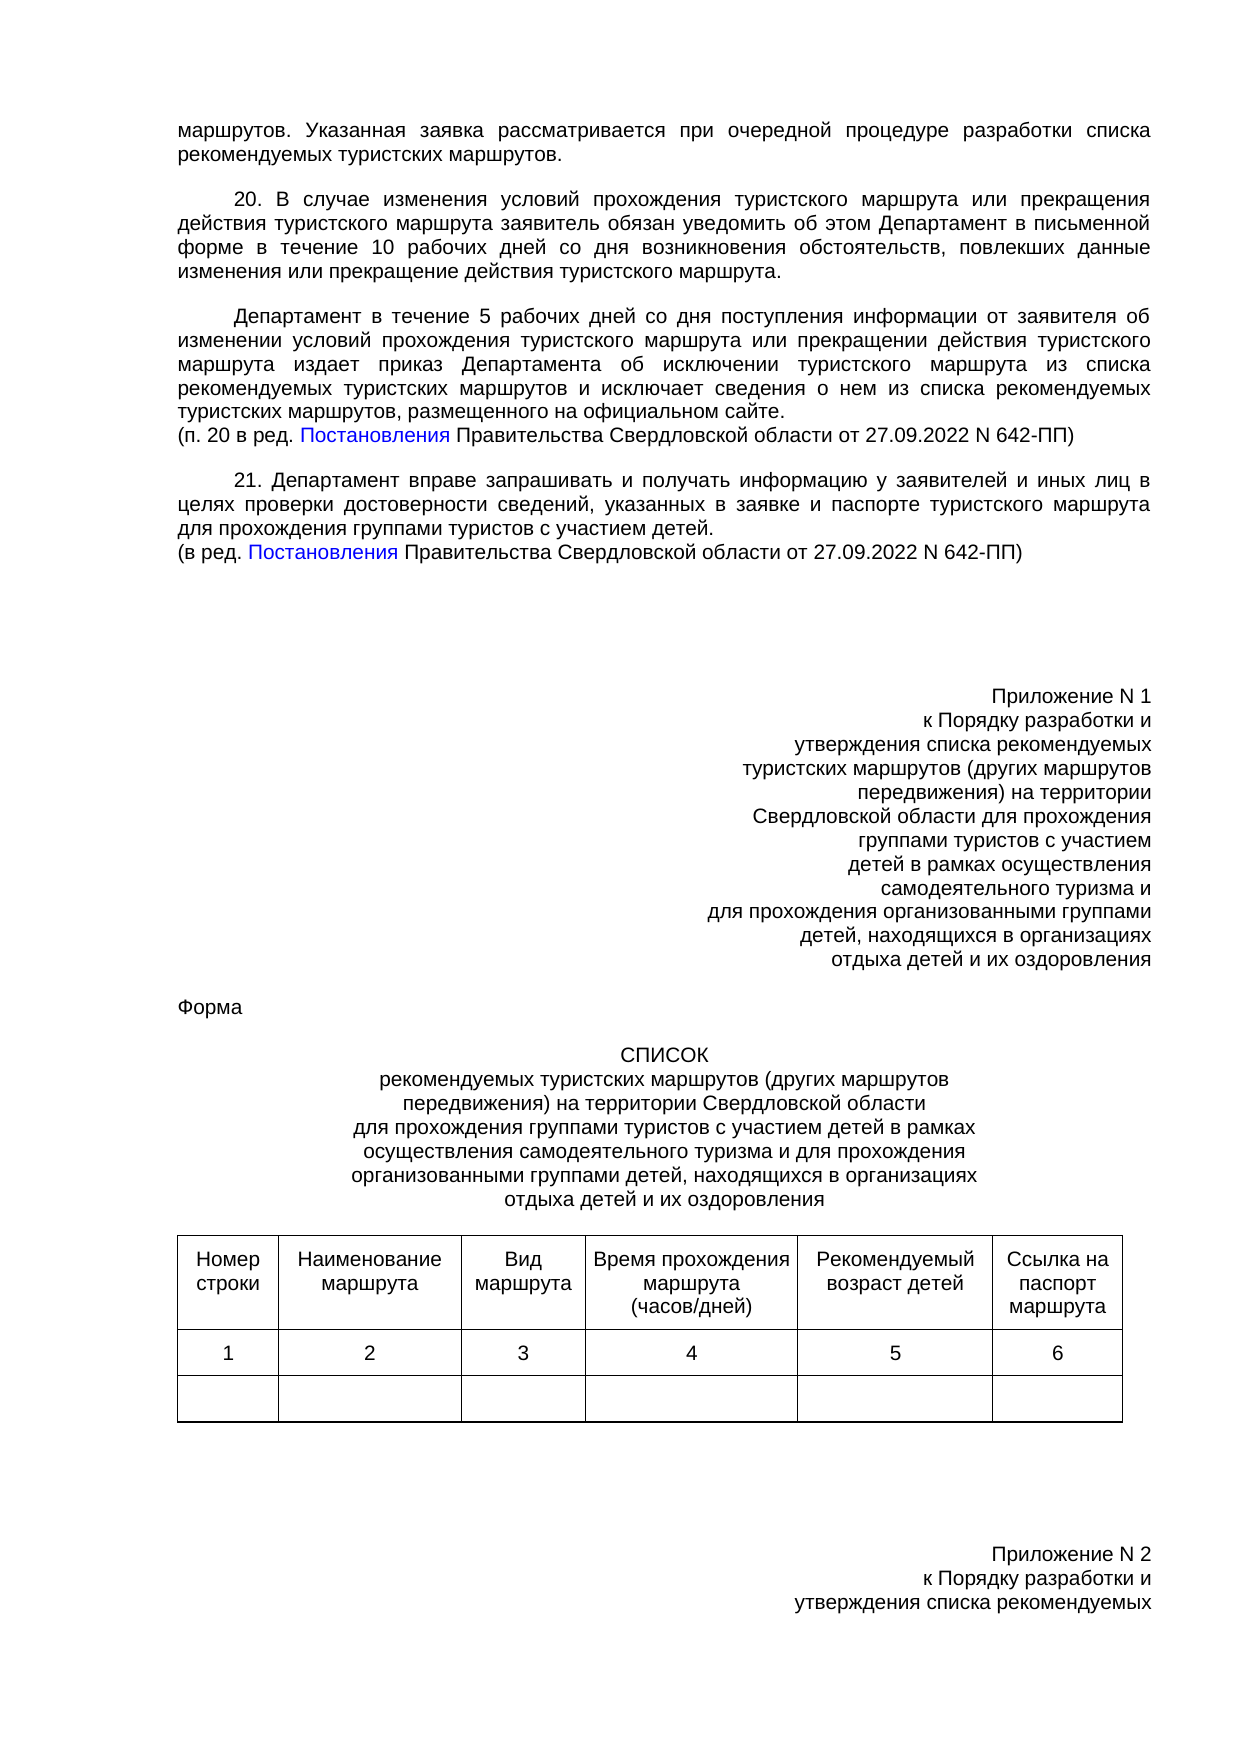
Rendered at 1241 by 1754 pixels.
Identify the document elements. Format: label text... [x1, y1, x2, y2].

text для прохождения организованными группами [177, 899, 1152, 923]
text передвижения) на территории Свердловской области [177, 1091, 1152, 1115]
table_header Рекомендуемый возраст детей [798, 1236, 992, 1329]
text самодеятельного туризма и [177, 875, 1152, 899]
text отдыха детей и их оздоровления [177, 1187, 1152, 1211]
table_cell 3 [462, 1330, 585, 1375]
text Департамент в течение 5 рабочих дней со дня поступления информации от заявителя об изменении условий прохождения туристского маршрута или прекращении действия туристского маршрута издает приказ Департамента об исключении туристского маршрута из списка рекомендуемых туристских маршрутов и исключает сведения о нем из списка рекомендуемых туристских маршрутов, размещенного на официальном сайте. [177, 303, 1152, 423]
table_cell [279, 1376, 461, 1421]
table_cell [586, 1376, 797, 1421]
table_header Вид маршрута [462, 1236, 585, 1329]
text для прохождения группами туристов с участием детей в рамках [177, 1115, 1152, 1139]
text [177, 118, 1152, 166]
table_cell 2 [279, 1330, 461, 1375]
text утверждения списка рекомендуемых [177, 1590, 1152, 1614]
table_cell 1 [178, 1330, 278, 1375]
text к Порядку разработки и [177, 708, 1152, 732]
text Свердловской области для прохождения [177, 803, 1152, 827]
text детей, находящихся в организациях [177, 923, 1152, 947]
text туристских маршрутов (других маршрутов [177, 756, 1152, 779]
table_cell 6 [993, 1330, 1122, 1375]
text организованными группами детей, находящихся в организациях [177, 1163, 1152, 1187]
table_cell [178, 1376, 278, 1421]
text 21. Департамент вправе запрашивать и получать информацию у заявителей и иных лиц в целях проверки достоверности сведений, указанных в заявке и паспорте туристского маршрута для прохождения группами туристов с участием детей. [177, 468, 1152, 540]
table_header Ссылка на паспорт маршрута [993, 1236, 1122, 1329]
text передвижения) на территории [177, 779, 1152, 803]
table_cell 4 [586, 1330, 797, 1375]
table_header Наименование маршрута [279, 1236, 461, 1329]
text осуществления самодеятельного туризма и для прохождения [177, 1139, 1152, 1163]
table_cell [798, 1376, 992, 1421]
text детей в рамках осуществления [177, 851, 1152, 875]
table_cell 5 [798, 1330, 992, 1375]
text (в ред. Постановления Правительства Свердловской области от 27.09.2022 N 642-ПП) [177, 540, 1152, 564]
text (п. 20 в ред. Постановления Правительства Свердловской области от 27.09.2022 N 642-ПП) [177, 423, 1152, 447]
text утверждения списка рекомендуемых [177, 732, 1152, 756]
text 20. В случае изменения условий прохождения туристского маршрута или прекращения действия туристского маршрута заявитель обязан уведомить об этом Департамент в письменной форме в течение 10 рабочих дней со дня возникновения обстоятельств, повлекших данные изменения или прекращение действия туристского маршрута. [177, 187, 1152, 283]
text Приложение N 2 [177, 1542, 1152, 1566]
text Форма [177, 995, 1152, 1019]
table_header Номер строки [178, 1236, 278, 1329]
text СПИСОК [177, 1043, 1152, 1067]
text отдыха детей и их оздоровления [177, 947, 1152, 971]
text группами туристов с участием [177, 827, 1152, 851]
text Приложение N 1 [177, 684, 1152, 708]
table_cell [462, 1376, 585, 1421]
table_header Время прохождения маршрута (часов/дней) [586, 1236, 797, 1329]
text рекомендуемых туристских маршрутов (других маршрутов [177, 1067, 1152, 1091]
text к Порядку разработки и [177, 1566, 1152, 1590]
table_cell [993, 1376, 1122, 1421]
